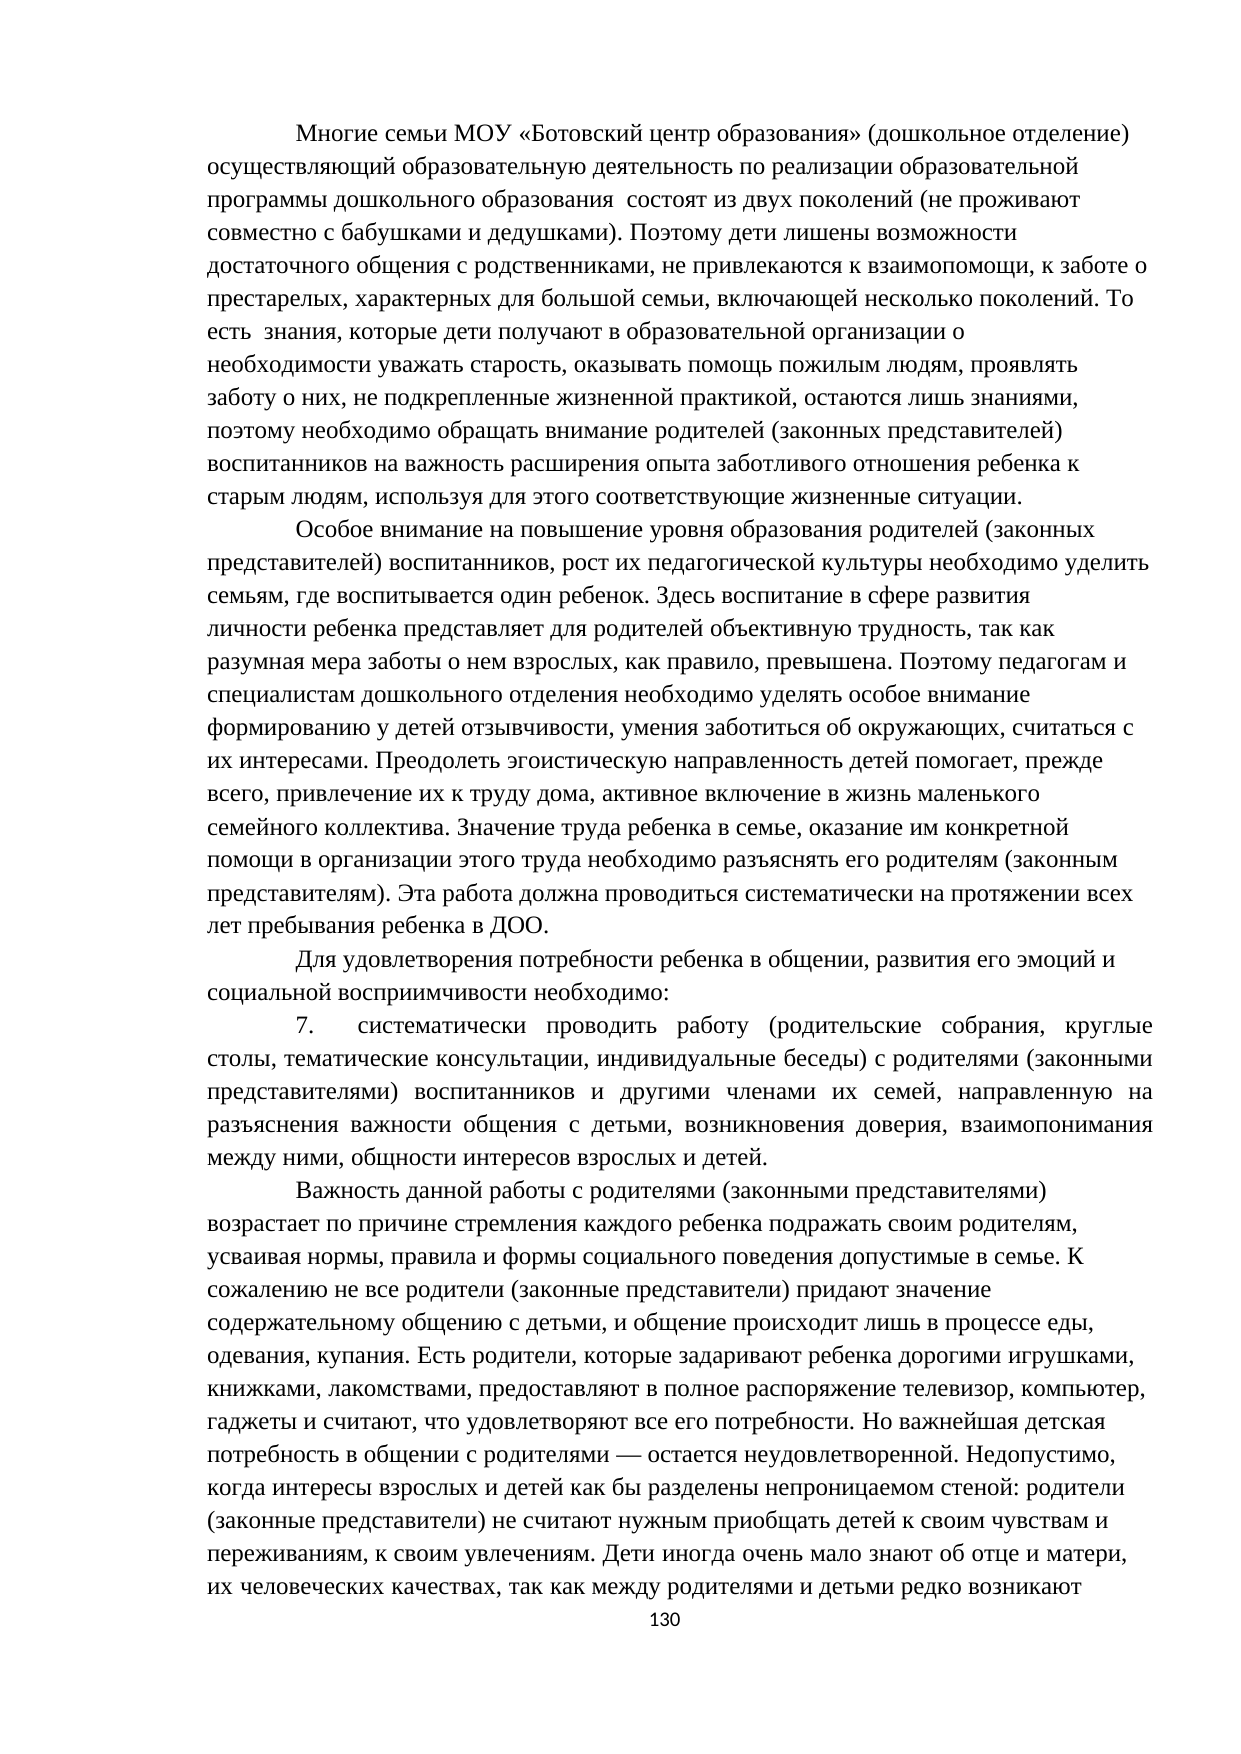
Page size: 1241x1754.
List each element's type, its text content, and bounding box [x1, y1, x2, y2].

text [207, 1175, 1153, 1600]
text Многие семьи МОУ «Ботовский центр образования» (дошкольное отделение) осуществляющий образовательную деятельность по реализации образовательной программы дошкольного образования состоят из двух поколений (не проживают совместно с бабушками и дедушками). Поэтому дети лишены возможности достаточного общения с родственниками, не привлекаются к взаимопомощи, к заботе о престарелых, характерных для большой семьи, включающей несколько поколений. То есть знания, которые дети получают в образовательной организации о необходимости уважать старость, оказывать помощь пожилым людям, проявлять заботу о них, не подкрепленные жизненной практикой, остаются лишь знаниями, поэтому необходимо обращать внимание родителей (законных представителей) воспитанников на важность расширения опыта заботливого отношения ребенка к старым людям, используя для этого соответствующие жизненные ситуации. [207, 118, 1153, 510]
list систематически проводить работу (родительские собрания, круглые столы, тематические консультации, индивидуальные беседы) с родителями (законными представителями) воспитанников и другими членами их семей, направленную на разъяснения важности общения с детьми, возникновения доверия, взаимопонимания между ними, общности интересов взрослых и детей. [207, 1010, 1153, 1171]
text Особое внимание на повышение уровня образования родителей (законных представителей) воспитанников, рост их педагогической культуры необходимо уделить семьям, где воспитывается один ребенок. Здесь воспитание в сфере развития личности ребенка представляет для родителей объективную трудность, так как разумная мера заботы о нем взрослых, как правило, превышена. Поэтому педагогам и специалистам дошкольного отделения необходимо уделять особое внимание формированию у детей отзывчивости, умения заботиться об окружающих, считаться с их интересами. Преодолеть эгоистическую направленность детей помогает, прежде всего, привлечение их к труду дома, активное включение в жизнь маленького семейного коллектива. Значение труда ребенка в семье, оказание им конкретной помощи в организации этого труда необходимо разъяснять его родителям (законным представителям). Эта работа должна проводиться систематически на протяжении всех лет пребывания ребенка в ДОО. [207, 514, 1153, 939]
text Для удовлетворения потребности ребенка в общении, развития его эмоций и социальной восприимчивости необходимо: [207, 944, 1153, 1005]
